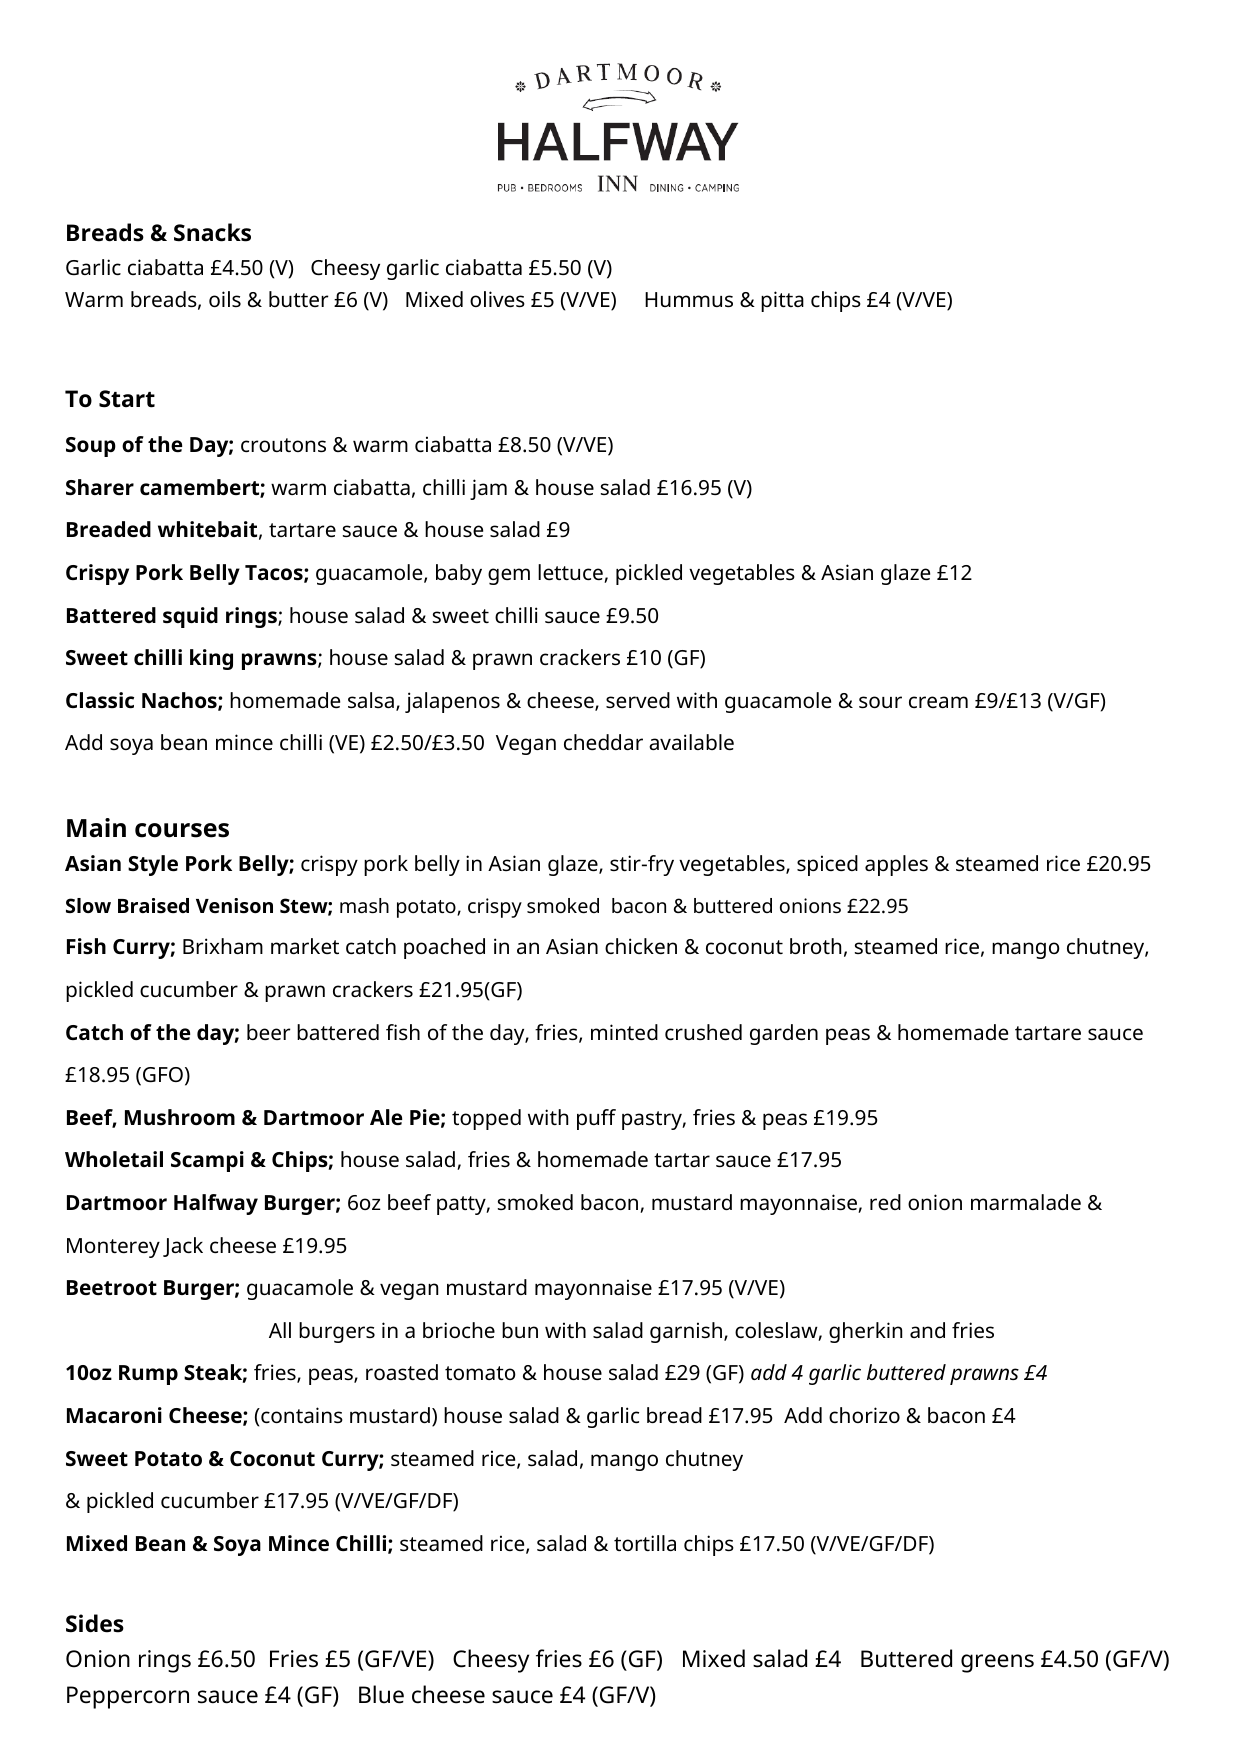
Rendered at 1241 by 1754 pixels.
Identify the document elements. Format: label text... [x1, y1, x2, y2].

text Sweet Potato & Coconut Curry; steamed rice, salad, mango chutney [65, 1444, 1199, 1472]
text Catch of the day; beer battered fish of the day, fries, minted crushed garden peas & homemade tartare sauce £18.95 (GFO) [65, 1018, 1199, 1089]
text Classic Nachos; homemade salsa, jalapenos & cheese, served with guacamole & sour cream £9/£13 (V/GF) [65, 686, 1199, 714]
text Asian Style Pork Belly; crispy pork belly in Asian glaze, stir-fry vegetables, spiced apples & steamed rice £20.95 [65, 849, 1199, 878]
text All burgers in a brioche bun with salad garnish, coleslaw, gherkin and fries [65, 1316, 1199, 1344]
text Beetroot Burger; guacamole & vegan mustard mayonnaise £17.95 (V/VE) [65, 1273, 1199, 1302]
text Breads & Snacks [65, 41, 1199, 248]
text Fish Curry; Brixham market catch poached in an Asian chicken & coconut broth, steamed rice, mango chutney, pickled cucumber & prawn crackers £21.95(GF) [65, 932, 1199, 1003]
text Add soya bean mince chilli (VE) £2.50/£3.50 Vegan cheddar available [65, 728, 1240, 757]
text Beef, Mushroom & Dartmoor Ale Pie; topped with puff pastry, fries & peas £19.95 Wholetail Scampi & Chips; house salad, fries & homemade tartar sauce £17.95 [65, 1103, 1199, 1174]
text Mixed Bean & Soya Mince Chilli; steamed rice, salad & tortilla chips £17.50 (V/VE/GF/DF) [65, 1529, 1199, 1557]
text To Start [65, 383, 1199, 415]
text Dartmoor Halfway Burger; 6oz beef patty, smoked bacon, mustard mayonnaise, red onion marmalade & Monterey Jack cheese £19.95 [65, 1188, 1199, 1259]
text Battered squid rings; house salad & sweet chilli sauce £9.50 [65, 601, 1199, 629]
text Soup of the Day; croutons & warm ciabatta £8.50 (V/VE) [65, 430, 1199, 459]
text Sharer camembert; warm ciabatta, chilli jam & house salad £16.95 (V) [65, 473, 1199, 501]
text Macaroni Cheese; (contains mustard) house salad & garlic bread £17.95 Add chorizo & bacon £4 [65, 1401, 1199, 1429]
text Slow Braised Venison Stew; mash potato, crispy smoked bacon & buttered onions £22.95 [65, 892, 1199, 919]
text Breaded whitebait, tartare sauce & house salad £9 [65, 516, 1199, 544]
text Onion rings £6.50 Fries £5 (GF/VE) Cheesy fries £6 (GF) Mixed salad £4 Buttered greens £4.50 (GF/V) Peppercorn sauce £4 (GF) Blue cheese sauce £4 (GF/V) [65, 1643, 1199, 1711]
text Garlic ciabatta £4.50 (V) Cheesy garlic ciabatta £5.50 (V) [65, 253, 1199, 281]
picture [483, 41, 757, 213]
text Warm breads, oils & butter £6 (V) Mixed olives £5 (V/VE) Hummus & pitta chips £4 (V/VE) [65, 286, 1199, 314]
text & pickled cucumber £17.95 (V/VE/GF/DF) [65, 1486, 1199, 1515]
text Sides [65, 1607, 1199, 1639]
text Crispy Pork Belly Tacos; guacamole, baby gem lettuce, pickled vegetables & Asian glaze £12 [65, 558, 1199, 587]
text Main courses [65, 810, 1199, 844]
text 10oz Rump Steak; fries, peas, roasted tomato & house salad £29 (GF) add 4 garlic buttered prawns £4 [65, 1358, 1199, 1387]
text Sweet chilli king prawns; house salad & prawn crackers £10 (GF) [65, 643, 1199, 672]
